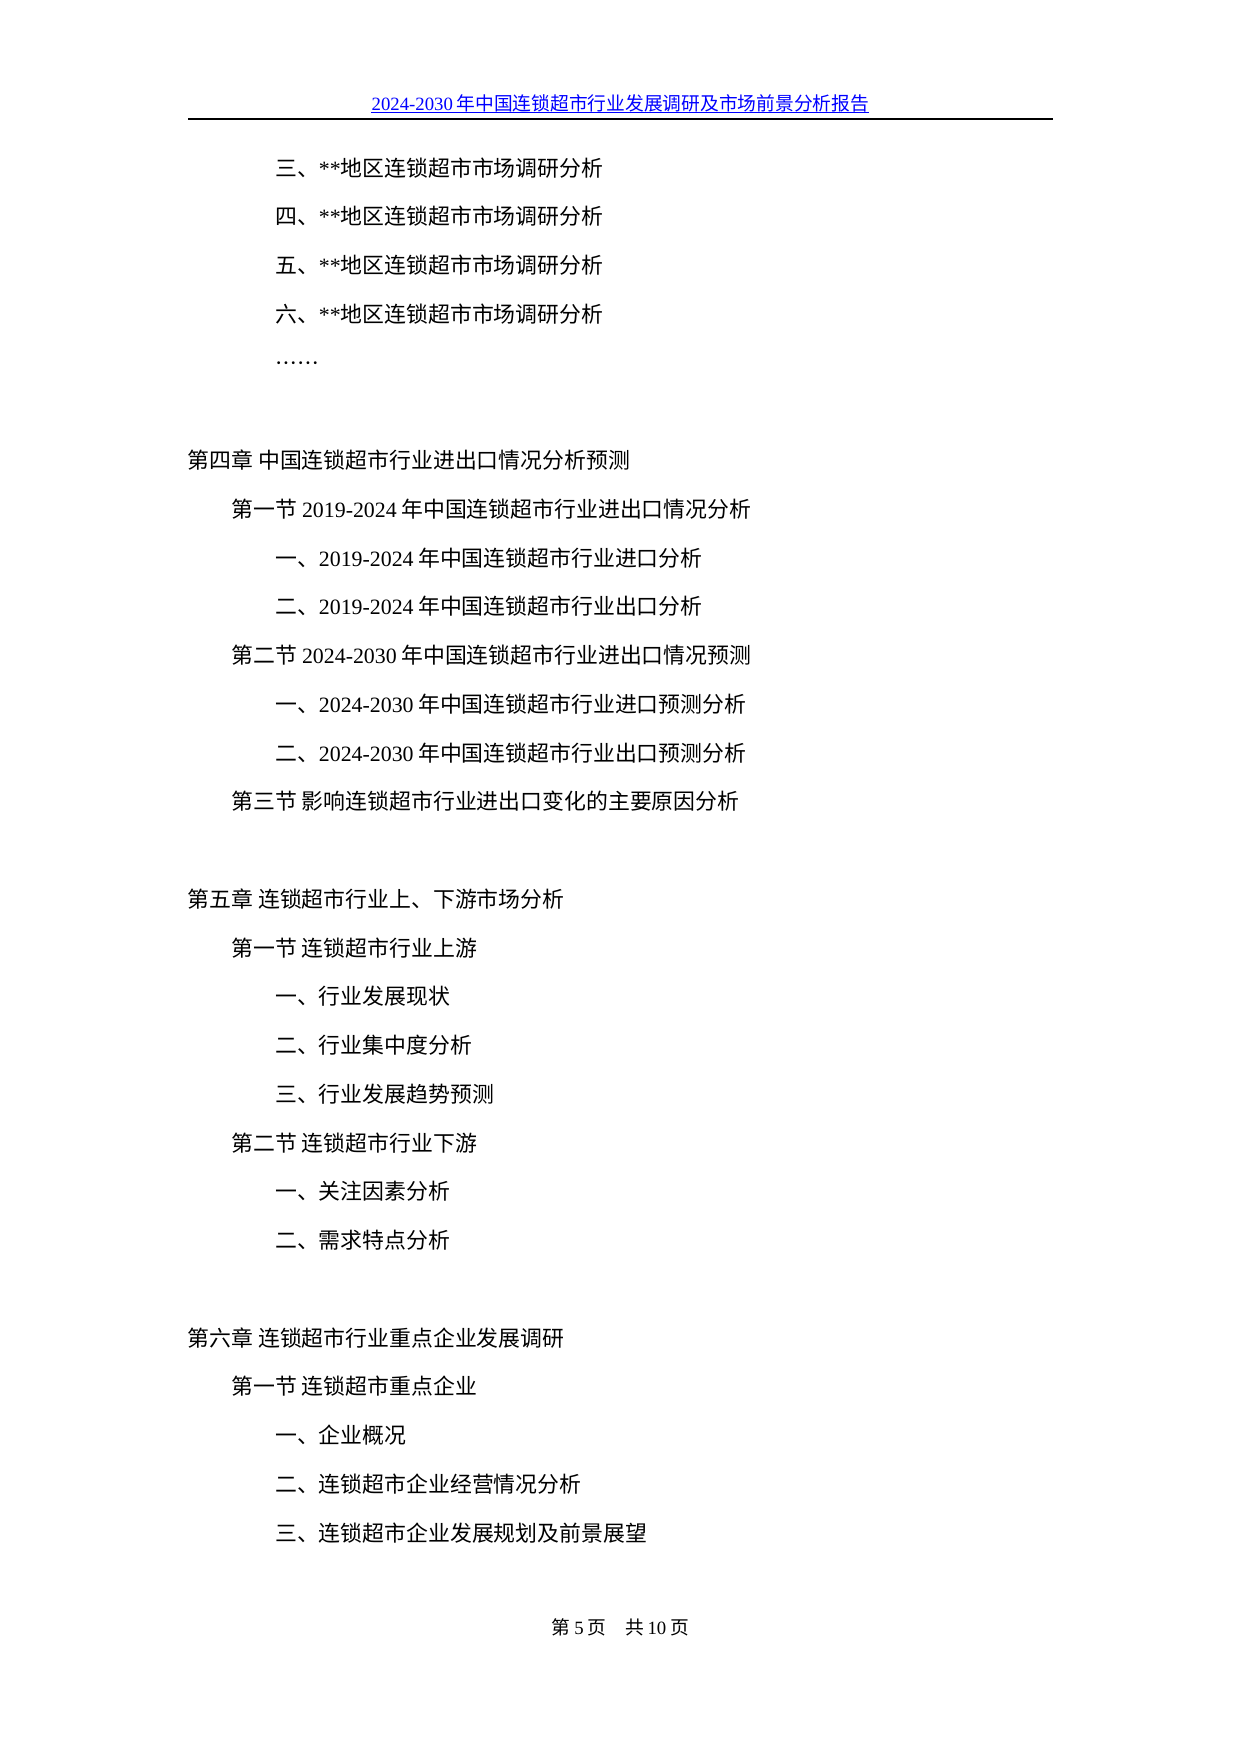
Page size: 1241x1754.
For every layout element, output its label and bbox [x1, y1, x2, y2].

text [187, 150, 1053, 1548]
